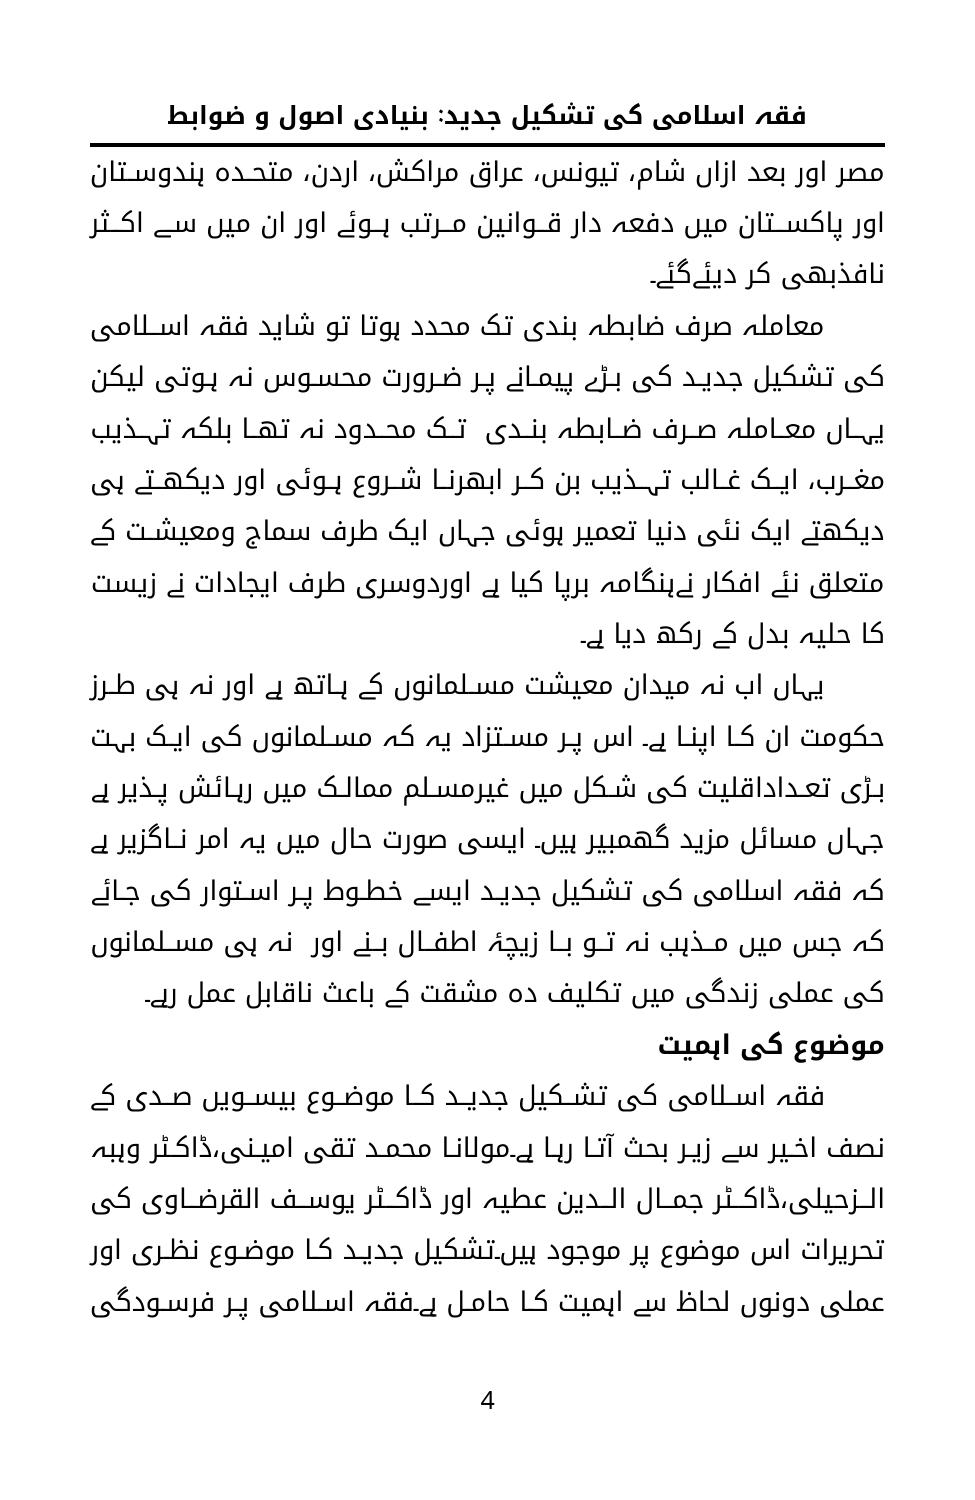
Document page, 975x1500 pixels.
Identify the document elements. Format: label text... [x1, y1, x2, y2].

text یہاں اب نہ میدان معیشت مسلمانوں کے ہاتھ ہے اور نہ ہی طرز حکومت ان کا اپنا ہے۔ اس پر مستزاد یہ کہ مسلمانوں کی ایک بہت بڑی تعداداقلیت کی شکل میں غیرمسلم ممالک میں رہائش پذیر ہے جہاں مسائل مزید گھمبیر ہیں۔ ایسی صورت حال میں یہ امر ناگزیر ہے کہ فقہ اسلامی کی تشکیل جدید ایسے خطوط پر استوار کی جائے کہ جس میں مذہب نہ تو با زیچۂ اطفال بنے اور نہ ہی مسلمانوں کی عملی زندگی میں تکلیف دہ مشقت کے باعث ناقابل عمل رہے۔ [90, 660, 885, 1019]
text معاملہ صرف ضابطہ بندی تک محدد ہوتا تو شاید فقہ اسلامی کی تشکیل جدید کی بڑے پیمانے پر ضرورت محسوس نہ ہوتی لیکن یہاں معاملہ صرف ضابطہ بندی تک محدود نہ تھا بلکہ تہذیب مغرب، ایک غالب تہذیب بن کر ابھرنا شروع ہوئی اور دیکھتے ہی دیکھتے ایک نئی دنیا تعمیر ہوئی جہاں ایک طرف سماج ومعیشت کے متعلق نئے افکار نےہنگامہ برپا کیا ہے اوردوسری طرف ایجادات نے زیست کا حلیہ بدل کے رکھ دیا ہے۔ [90, 301, 885, 660]
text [90, 147, 885, 301]
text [90, 1071, 885, 1328]
subtitle موضوع کی اہمیت [90, 1019, 885, 1071]
